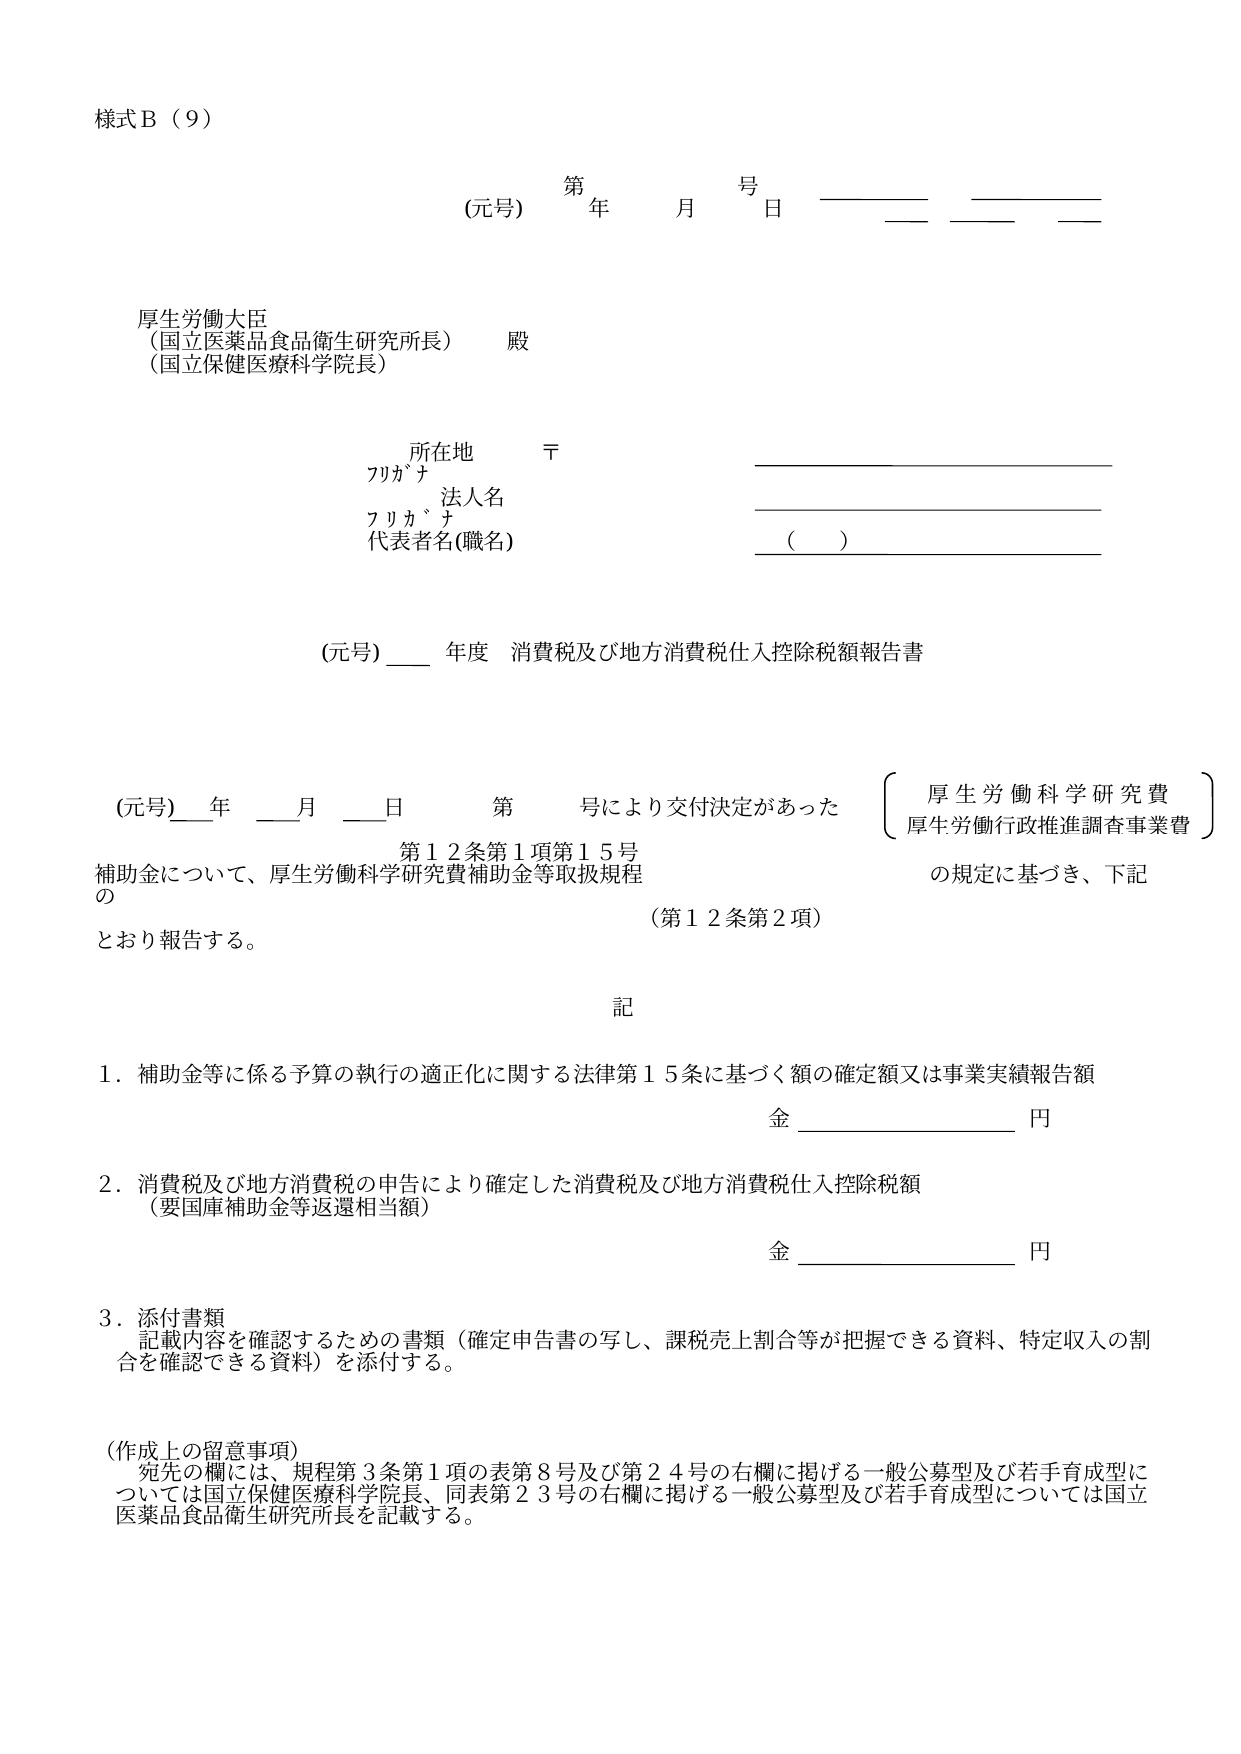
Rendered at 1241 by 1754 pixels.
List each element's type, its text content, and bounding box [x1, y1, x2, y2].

text (元号) 年 月 日 第 号により交付決定があった [886, 798, 1152, 820]
text （要国庫補助金等返還相当額） [94, 1197, 1152, 1219]
text １．補助金等に係る予算の執行の適正化に関する法律第１５条に基づく額の確定額又は事業実績報告額 [94, 1064, 1152, 1086]
text ﾌﾘｶﾞﾅ [94, 465, 1152, 487]
text （国立保健医療科学院長） [94, 354, 1152, 376]
text 様式Ｂ（９） [94, 110, 1152, 132]
text ３．添付書類 [94, 1308, 1152, 1331]
text ２．消費税及び地方消費税の申告により確定した消費税及び地方消費税仕入控除税額 [94, 1175, 1152, 1197]
text （作成上の留意事項） [94, 1441, 1152, 1464]
text 補助金について、厚生労働科学研究費補助金等取扱規程 の規定に基づき、下記の [94, 864, 1152, 909]
text （第１２条第２項） [94, 909, 1152, 931]
text 記載内容を確認するための書類（確定申告書の写し、課税売上割合等が把握できる資料、特定収入の割合を確認できる資料）を添付する。 [94, 1331, 1152, 1375]
text 法人名 [94, 487, 1152, 509]
text 代表者名(職名) （ ） [94, 532, 1152, 554]
text 金 円 [94, 1109, 1152, 1131]
text とおり報告する。 [94, 931, 1152, 953]
text (元号) 年度 消費税及び地方消費税仕入控除税額報告書 [94, 643, 1152, 665]
text (元号) 年 月 日 第 号により交付決定があった [94, 798, 884, 820]
text 厚生労働大臣 [94, 310, 1152, 332]
text 第１２条第１項第１５号 [94, 842, 1152, 864]
text 所在地 〒 [94, 443, 1152, 465]
text 記 [94, 998, 1152, 1020]
text (元号) 年 月 日 [94, 199, 1152, 221]
text （国立医薬品食品衛生研究所長） 殿 [138, 332, 1152, 354]
text ﾌﾘｶﾞﾅ [94, 509, 1152, 532]
text 第 号 [94, 177, 1152, 199]
text 金 円 [94, 1242, 1152, 1264]
text 宛先の欄には、規程第３条第１項の表第８号及び第２４号の右欄に掲げる一般公募型及び若手育成型については国立保健医療科学院長、同表第２３号の右欄に掲げる一般公募型及び若手育成型については国立医薬品食品衛生研究所長を記載する。 [94, 1464, 1152, 1528]
